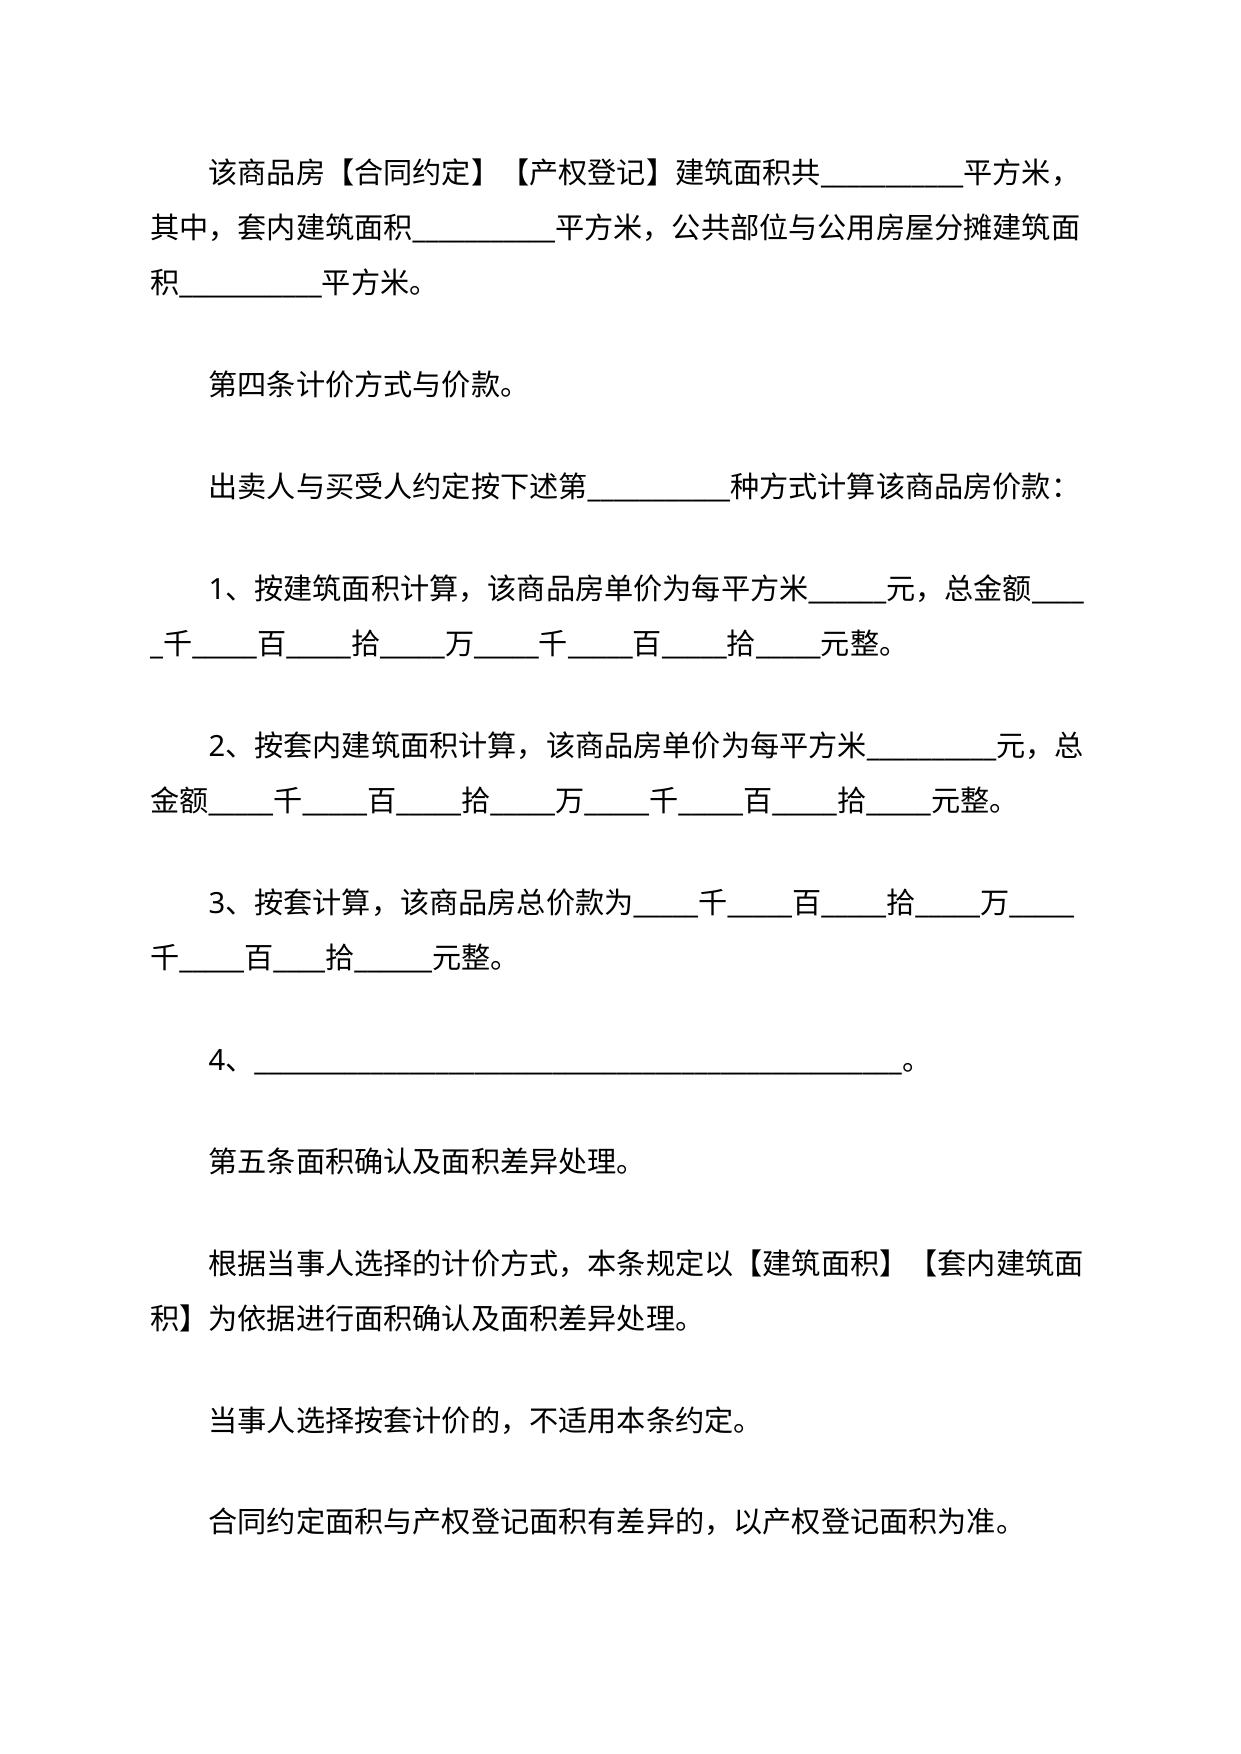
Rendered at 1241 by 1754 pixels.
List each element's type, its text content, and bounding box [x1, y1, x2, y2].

text 出卖人与买受人约定按下述第___________种方式计算该商品房价款： [150, 464, 1090, 506]
text 3、按套计算，该商品房总价款为_____千_____百_____拾_____万_____千_____百____拾______元整。 [150, 880, 1090, 977]
text 该商品房【合同约定】【产权登记】建筑面积共___________平方米，其中，套内建筑面积___________平方米，公共部位与公用房屋分摊建筑面积___________平方米。 [150, 150, 1090, 302]
text 合同约定面积与产权登记面积有差异的，以产权登记面积为准。 [150, 1499, 1090, 1541]
text 根据当事人选择的计价方式，本条规定以【建筑面积】【套内建筑面积】为依据进行面积确认及面积差异处理。 [150, 1240, 1090, 1338]
text 1、按建筑面积计算，该商品房单价为每平方米______元，总金额_____千_____百_____拾_____万_____千_____百_____拾_____元整。 [150, 566, 1090, 663]
text 当事人选择按套计价的，不适用本条约定。 [150, 1397, 1090, 1439]
text 2、按套内建筑面积计算，该商品房单价为每平方米__________元，总金额_____千_____百_____拾_____万_____千_____百_____拾_____元整。 [150, 723, 1090, 820]
text 4、__________________________________________________。 [150, 1037, 1090, 1079]
text 第四条计价方式与价款。 [150, 362, 1090, 404]
text 第五条面积确认及面积差异处理。 [150, 1139, 1090, 1181]
